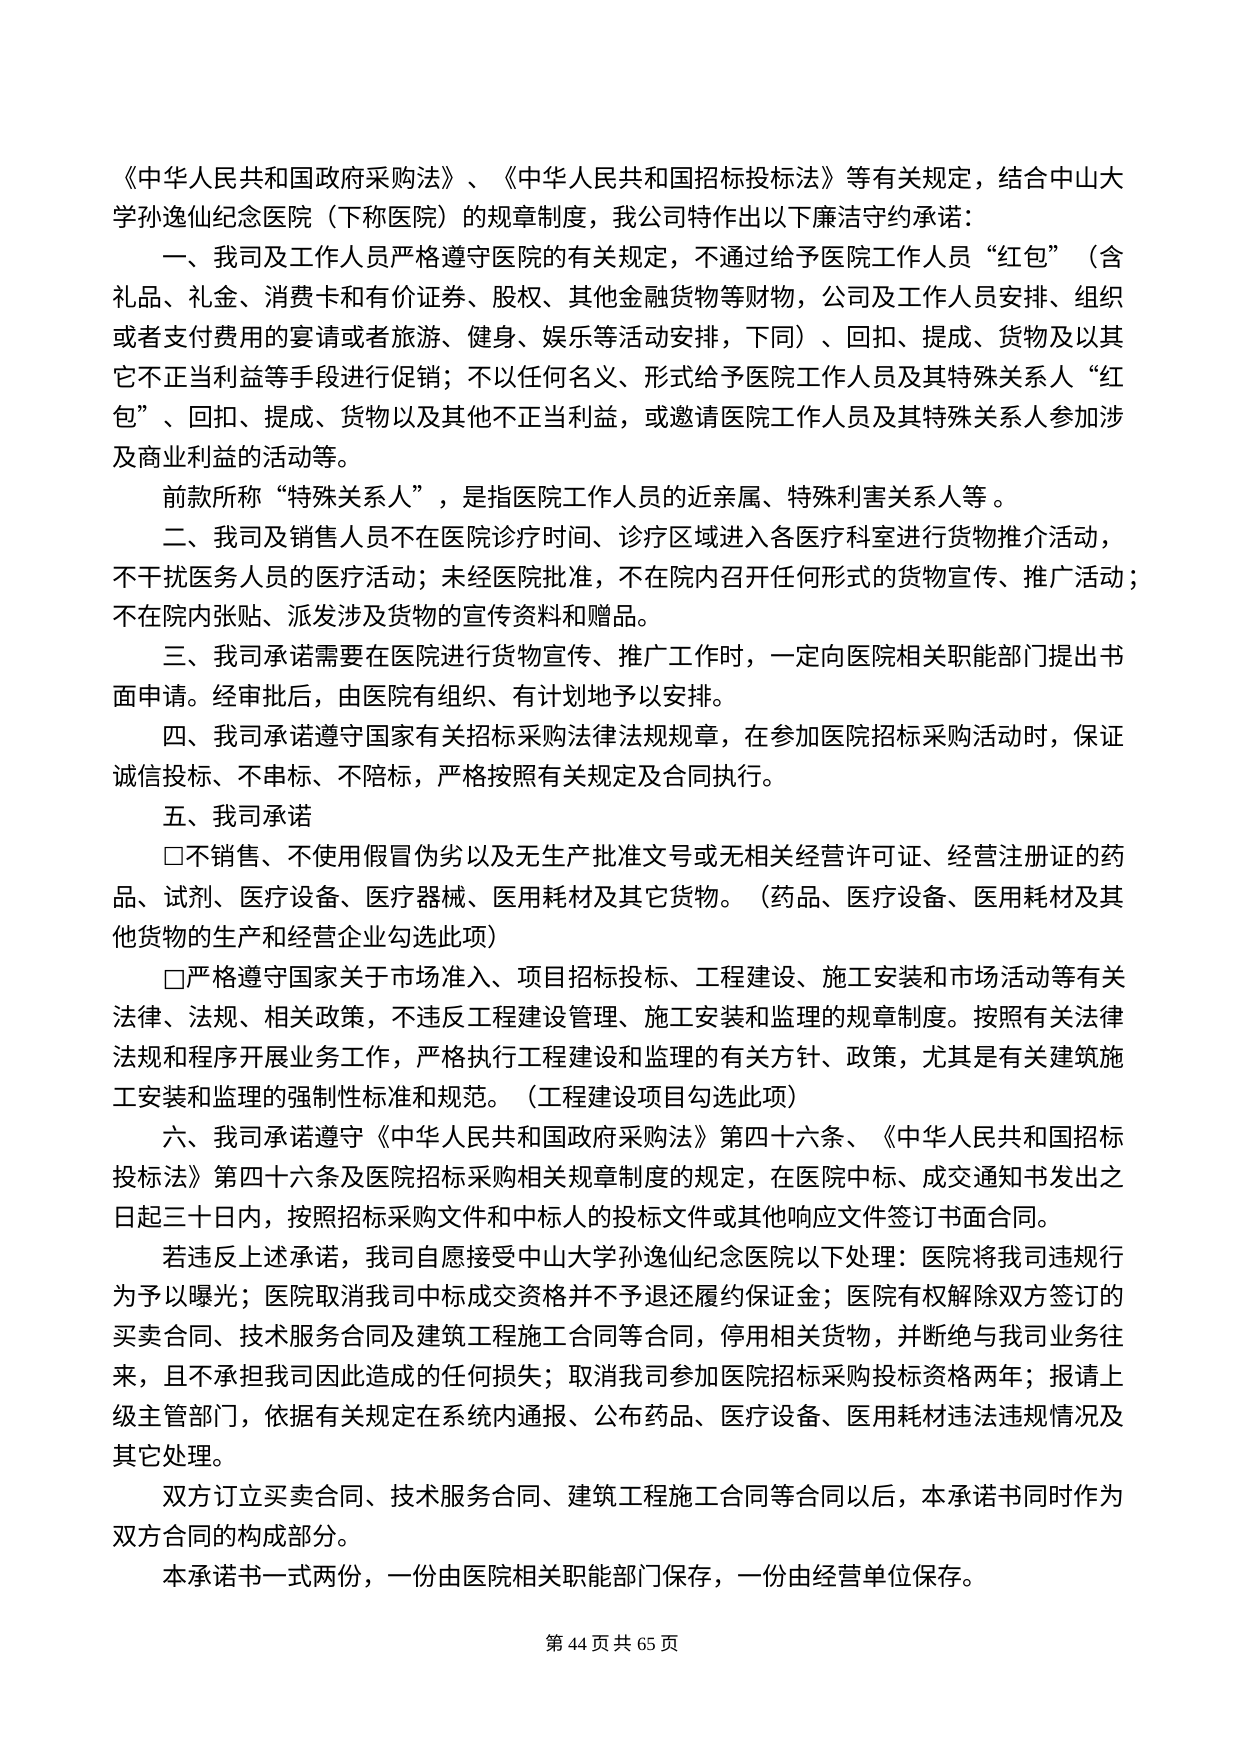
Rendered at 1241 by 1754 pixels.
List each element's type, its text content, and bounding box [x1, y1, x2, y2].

text 本承诺书一式两份，一份由医院相关职能部门保存，一份由经营单位保存。 [112, 1560, 1128, 1589]
text 前款所称“特殊关系人”，是指医院工作人员的近亲属、特殊利害关系人等 。 [112, 481, 1128, 510]
text 五、我司承诺 [112, 800, 1128, 829]
text 不销售、不使用假冒伪劣以及无生产批准文号或无相关经营许可证、经营注册证的药品、试剂、医疗设备、医疗器械、医用耗材及其它货物。（药品、医疗设备、医用耗材及其他货物的生产和经营企业勾选此项） [112, 840, 1128, 950]
text 六、我司承诺遵守《中华人民共和国政府采购法》第四十六条、《中华人民共和国招标投标法》第四十六条及医院招标采购相关规章制度的规定，在医院中标、成交通知书发出之日起三十日内，按照招标采购文件和中标人的投标文件或其他响应文件签订书面合同。 [112, 1121, 1128, 1229]
text 双方订立买卖合同、技术服务合同、建筑工程施工合同等合同以后，本承诺书同时作为双方合同的构成部分。 [112, 1480, 1128, 1549]
text 一、我司及工作人员严格遵守医院的有关规定，不通过给予医院工作人员“红包”（含礼品、礼金、消费卡和有价证券、股权、其他金融货物等财物，公司及工作人员安排、组织或者支付费用的宴请或者旅游、健身、娱乐等活动安排，下同）、回扣、提成、货物及以其它不正当利益等手段进行促销；不以任何名义、形式给予医院工作人员及其特殊关系人“红包”、回扣、提成、货物以及其他不正当利益，或邀请医院工作人员及其特殊关系人参加涉及商业利益的活动等。 [112, 242, 1128, 470]
text 三、我司承诺需要在医院进行货物宣传、推广工作时，一定向医院相关职能部门提出书面申请。经审批后，由医院有组织、有计划地予以安排。 [112, 641, 1128, 709]
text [112, 162, 1128, 230]
text 若违反上述承诺，我司自愿接受中山大学孙逸仙纪念医院以下处理：医院将我司违规行为予以曝光；医院取消我司中标成交资格并不予退还履约保证金；医院有权解除双方签订的买卖合同、技术服务合同及建筑工程施工合同等合同，停用相关货物，并断绝与我司业务往来，且不承担我司因此造成的任何损失；取消我司参加医院招标采购投标资格两年；报请上级主管部门，依据有关规定在系统内通报、公布药品、医疗设备、医用耗材违法违规情况及其它处理。 [112, 1241, 1128, 1469]
text 二、我司及销售人员不在医院诊疗时间、诊疗区域进入各医疗科室进行货物推介活动，不干扰医务人员的医疗活动；未经医院批准，不在院内召开任何形式的货物宣传、推广活动；不在院内张贴、派发涉及货物的宣传资料和赠品。 [112, 521, 1128, 629]
text □严格遵守国家关于市场准入、项目招标投标、工程建设、施工安装和市场活动等有关法律、法规、相关政策，不违反工程建设管理、施工安装和监理的规章制度。按照有关法律法规和程序开展业务工作，严格执行工程建设和监理的有关方针、政策，尤其是有关建筑施工安装和监理的强制性标准和规范。（工程建设项目勾选此项） [112, 962, 1128, 1110]
text 四、我司承诺遵守国家有关招标采购法律法规规章，在参加医院招标采购活动时，保证诚信投标、不串标、不陪标，严格按照有关规定及合同执行。 [112, 721, 1128, 789]
